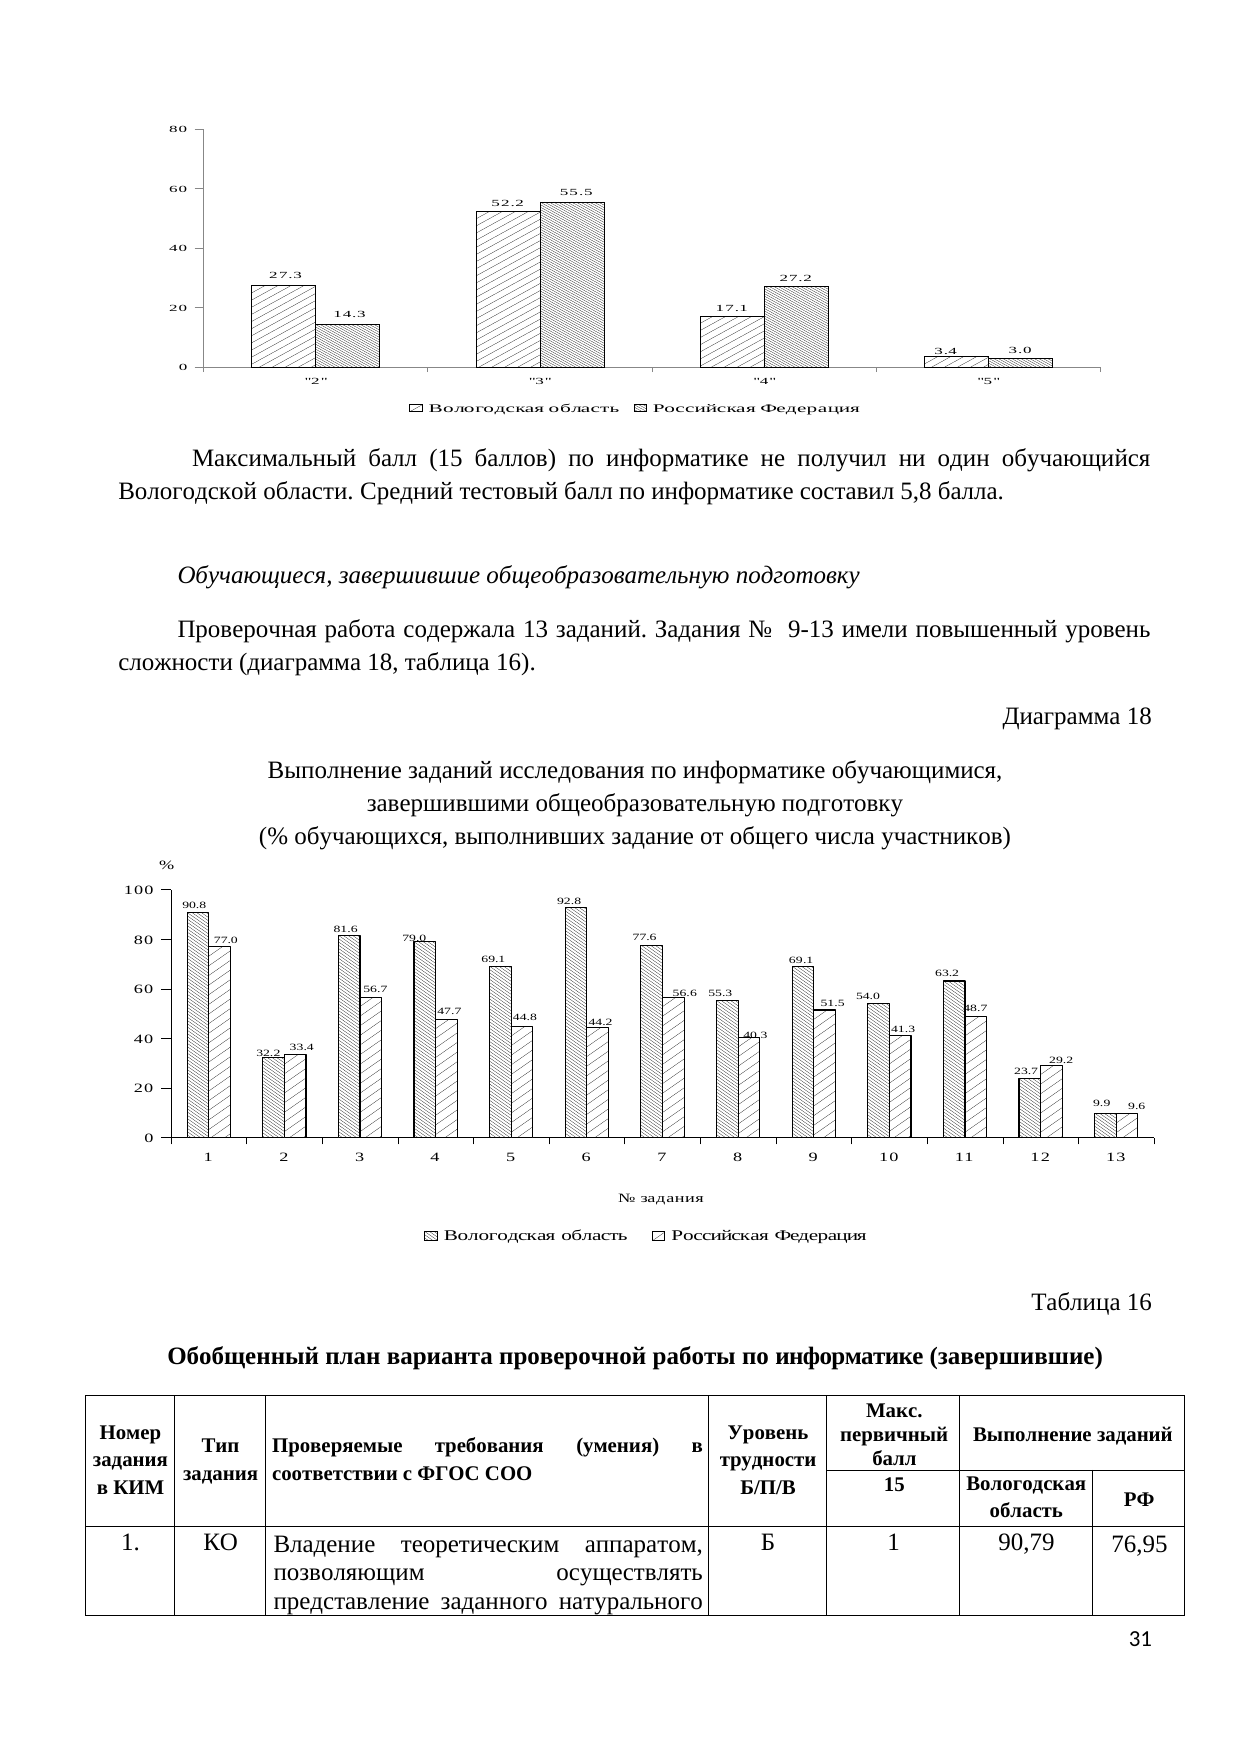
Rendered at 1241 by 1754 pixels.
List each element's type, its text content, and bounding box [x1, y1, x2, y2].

text Проверочная работа содержала 13 заданий. Задания № 9-13 имели повышенный уровень сложности (диаграмма 18, таблица 16). [118, 614, 1152, 676]
table_header Проверяемые требования (умения) в соответствии с ФГОС СОО [266, 1396, 708, 1526]
text Обобщенный план варианта проверочной работы по информатике (завершившие) [118, 1341, 1152, 1370]
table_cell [266, 1527, 708, 1615]
table_cell Вологодская область [960, 1471, 1092, 1526]
text Максимальный балл (15 баллов) по информатике не получил ни один обучающийся Вологодской области. Средний тестовый балл по информатике составил 5,8 балла. [118, 443, 1152, 505]
text Таблица 16 [118, 1287, 1152, 1316]
table_header Тип задания [175, 1396, 265, 1526]
text Диаграмма 18 [118, 701, 1152, 729]
table_cell КО [175, 1527, 265, 1615]
table_header Уровень трудности Б/П/В [709, 1396, 826, 1526]
table_cell 76,95 [1093, 1527, 1184, 1615]
text Выполнение заданий исследования по информатике обучающимися, [118, 755, 1152, 783]
table_header Номер задания в КИМ [86, 1396, 174, 1526]
text (% обучающихся, выполнивших задание от общего числа участников) [118, 821, 1152, 849]
table_cell РФ [1093, 1471, 1184, 1526]
text завершившими общеобразовательную подготовку [118, 788, 1152, 816]
table_cell 90,79 [960, 1527, 1092, 1615]
table_header Макс. первичный балл [827, 1396, 959, 1470]
table_cell Б [709, 1527, 826, 1615]
table_header Выполнение заданий [960, 1396, 1184, 1470]
text Обучающиеся, завершившие общеобразовательную подготовку [118, 560, 1152, 589]
table_cell 1 [827, 1527, 959, 1615]
table_cell 1. [86, 1527, 174, 1615]
table_cell 15 [827, 1471, 959, 1526]
